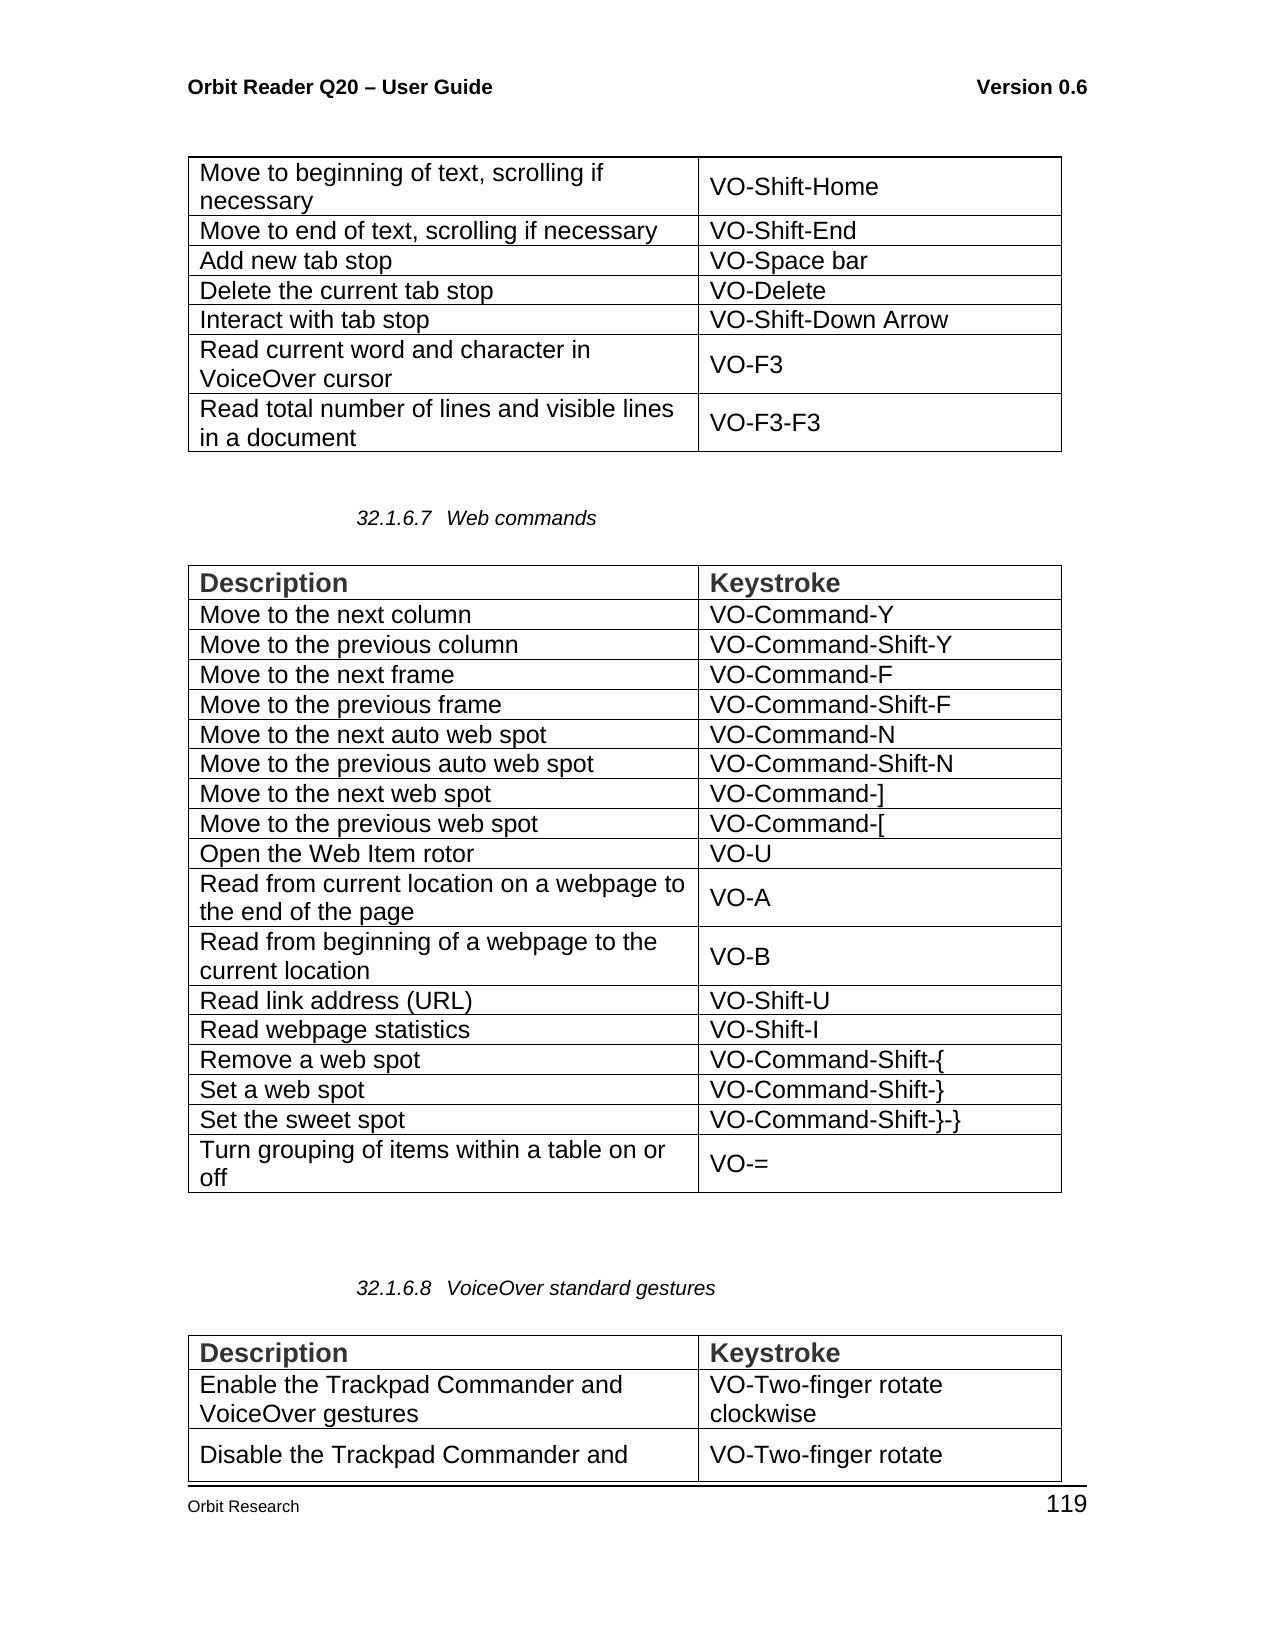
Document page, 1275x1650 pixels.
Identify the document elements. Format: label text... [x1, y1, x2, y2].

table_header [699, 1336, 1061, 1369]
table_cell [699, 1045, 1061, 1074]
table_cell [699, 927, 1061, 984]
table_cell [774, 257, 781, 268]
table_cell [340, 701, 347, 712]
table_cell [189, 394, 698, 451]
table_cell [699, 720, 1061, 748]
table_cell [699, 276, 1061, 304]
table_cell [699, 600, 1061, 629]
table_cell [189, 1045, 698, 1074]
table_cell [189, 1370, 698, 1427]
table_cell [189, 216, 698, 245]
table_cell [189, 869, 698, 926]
subtitle Web commands [356, 506, 1087, 530]
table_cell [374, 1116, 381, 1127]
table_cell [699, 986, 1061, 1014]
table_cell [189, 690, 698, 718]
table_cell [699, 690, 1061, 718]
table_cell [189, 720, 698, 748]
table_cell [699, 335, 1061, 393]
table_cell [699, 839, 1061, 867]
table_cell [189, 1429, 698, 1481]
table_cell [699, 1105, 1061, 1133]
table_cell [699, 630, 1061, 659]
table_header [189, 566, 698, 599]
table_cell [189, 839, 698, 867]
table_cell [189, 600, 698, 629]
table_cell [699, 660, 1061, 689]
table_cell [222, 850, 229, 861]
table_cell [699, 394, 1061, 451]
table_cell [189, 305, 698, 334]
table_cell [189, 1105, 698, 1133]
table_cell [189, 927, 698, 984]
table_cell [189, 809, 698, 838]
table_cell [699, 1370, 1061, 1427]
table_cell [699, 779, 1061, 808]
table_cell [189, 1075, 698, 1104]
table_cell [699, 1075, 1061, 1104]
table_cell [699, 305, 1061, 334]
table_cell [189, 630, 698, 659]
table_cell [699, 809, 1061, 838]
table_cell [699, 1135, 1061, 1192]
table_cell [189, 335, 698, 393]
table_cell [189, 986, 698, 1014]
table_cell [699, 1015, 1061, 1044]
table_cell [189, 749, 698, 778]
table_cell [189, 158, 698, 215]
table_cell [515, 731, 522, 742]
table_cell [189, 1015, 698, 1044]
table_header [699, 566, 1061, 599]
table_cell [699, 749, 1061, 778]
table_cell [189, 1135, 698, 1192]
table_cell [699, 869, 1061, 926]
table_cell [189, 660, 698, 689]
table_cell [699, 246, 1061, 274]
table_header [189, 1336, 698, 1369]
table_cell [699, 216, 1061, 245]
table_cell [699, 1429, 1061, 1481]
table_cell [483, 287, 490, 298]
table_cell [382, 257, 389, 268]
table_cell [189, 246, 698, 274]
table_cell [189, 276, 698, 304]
subtitle VoiceOver standard gestures [356, 1276, 1087, 1299]
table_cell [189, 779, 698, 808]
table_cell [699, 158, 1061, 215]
